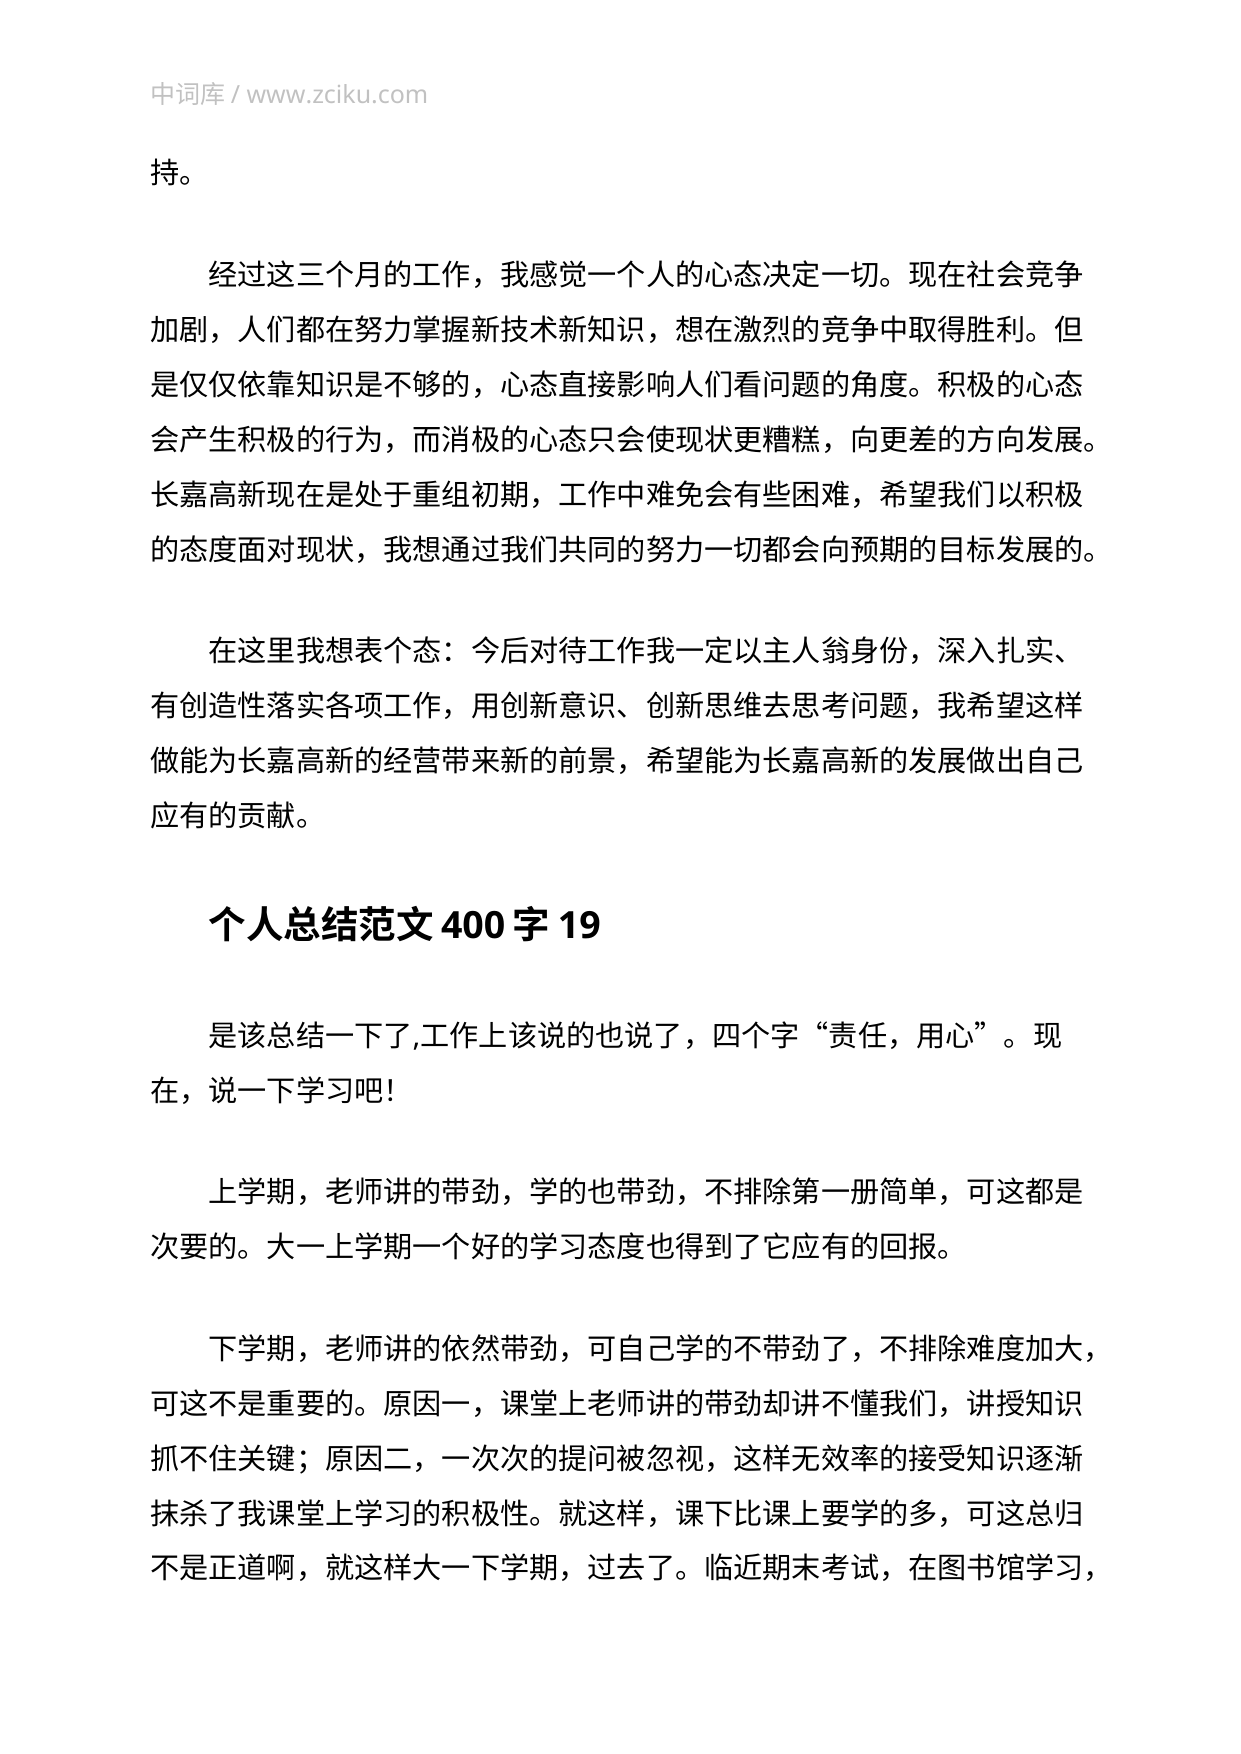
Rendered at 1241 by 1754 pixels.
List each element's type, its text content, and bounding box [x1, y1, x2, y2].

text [150, 1326, 1090, 1587]
text 经过这三个月的工作，我感觉一个人的心态决定一切。现在社会竞争加剧，人们都在努力掌握新技术新知识，想在激烈的竞争中取得胜利。但是仅仅依靠知识是不够的，心态直接影响人们看问题的角度。积极的心态会产生积极的行为，而消极的心态只会使现状更糟糕，向更差的方向发展。长嘉高新现在是处于重组初期，工作中难免会有些困难，希望我们以积极的态度面对现状，我想通过我们共同的努力一切都会向预期的目标发展的。 [150, 252, 1090, 568]
text 上学期，老师讲的带劲，学的也带劲，不排除第一册简单，可这都是次要的。大一上学期一个好的学习态度也得到了它应有的回报。 [150, 1169, 1090, 1266]
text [150, 150, 1090, 192]
text 在这里我想表个态：今后对待工作我一定以主人翁身份，深入扎实、有创造性落实各项工作，用创新意识、创新思维去思考问题，我希望这样做能为长嘉高新的经营带来新的前景，希望能为长嘉高新的发展做出自己应有的贡献。 [150, 628, 1090, 835]
text 是该总结一下了,工作上该说的也说了，四个字“责任，用心”。现在，说一下学习吧！ [150, 1012, 1090, 1109]
text 个人总结范文400字19 [150, 894, 1090, 949]
